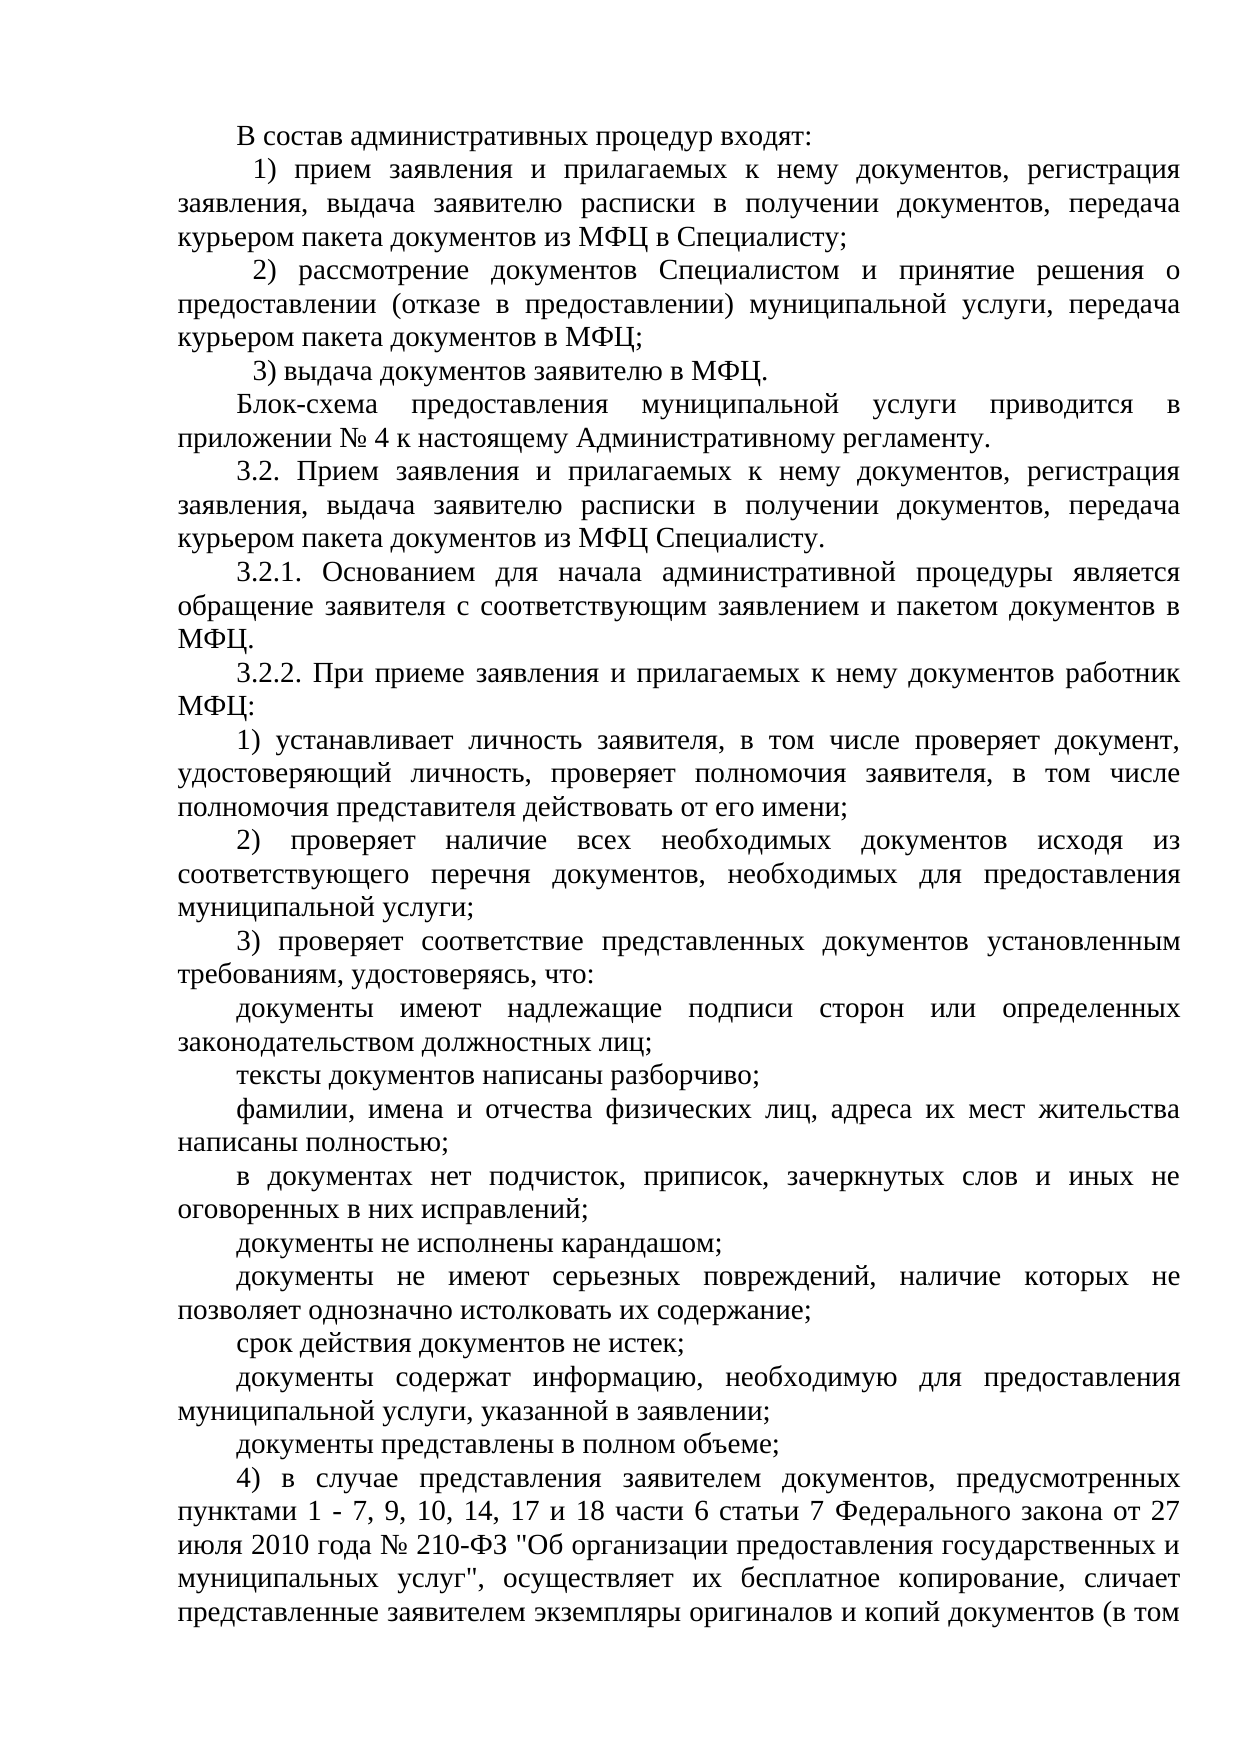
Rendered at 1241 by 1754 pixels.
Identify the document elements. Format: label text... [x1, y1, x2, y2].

text фамилии, имена и отчества физических лиц, адреса их мест жительства написаны полностью; [177, 1091, 1181, 1158]
text срок действия документов не истек; [177, 1326, 1181, 1359]
text 2) проверяет наличие всех необходимых документов исходя из соответствующего перечня документов, необходимых для предоставления муниципальной услуги; [177, 822, 1181, 923]
text документы не исполнены карандашом; [177, 1225, 1181, 1258]
text 3) выдача документов заявителю в МФЦ. [177, 353, 1181, 386]
text документы не имеют серьезных повреждений, наличие которых не позволяет однозначно истолковать их содержание; [177, 1258, 1181, 1326]
text документы представлены в полном объеме; [177, 1426, 1181, 1460]
text 3) проверяет соответствие представленных документов установленным требованиям, удостоверяясь, что: [177, 923, 1181, 990]
text 2) рассмотрение документов Специалистом и принятие решения о предоставлении (отказе в предоставлении) муниципальной услуги, передача курьером пакета документов в МФЦ; [177, 252, 1181, 353]
text 1) прием заявления и прилагаемых к нему документов, регистрация заявления, выдача заявителю расписки в получении документов, передача курьером пакета документов из МФЦ в Специалисту; [177, 152, 1181, 252]
text в документах нет подчисток, приписок, зачеркнутых слов и иных не оговоренных в них исправлений; [177, 1158, 1181, 1225]
text В состав административных процедур входят: [177, 118, 1181, 152]
text документы имеют надлежащие подписи сторон или определенных законодательством должностных лиц; [177, 990, 1181, 1057]
text тексты документов написаны разборчиво; [177, 1057, 1181, 1091]
text 1) устанавливает личность заявителя, в том числе проверяет документ, удостоверяющий личность, проверяет полномочия заявителя, в том числе полномочия представителя действовать от его имени; [177, 722, 1181, 822]
text документы содержат информацию, необходимую для предоставления муниципальной услуги, указанной в заявлении; [177, 1359, 1181, 1426]
text 3.2.2. При приеме заявления и прилагаемых к нему документов работник МФЦ: [177, 655, 1181, 722]
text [177, 1460, 1181, 1627]
text 3.2. Прием заявления и прилагаемых к нему документов, регистрация заявления, выдача заявителю расписки в получении документов, передача курьером пакета документов из МФЦ Специалисту. [177, 453, 1181, 554]
text Блок-схема предоставления муниципальной услуги приводится в приложении № 4 к настоящему Административному регламенту. [177, 386, 1181, 453]
text 3.2.1. Основанием для начала административной процедуры является обращение заявителя с соответствующим заявлением и пакетом документов в МФЦ. [177, 554, 1181, 655]
